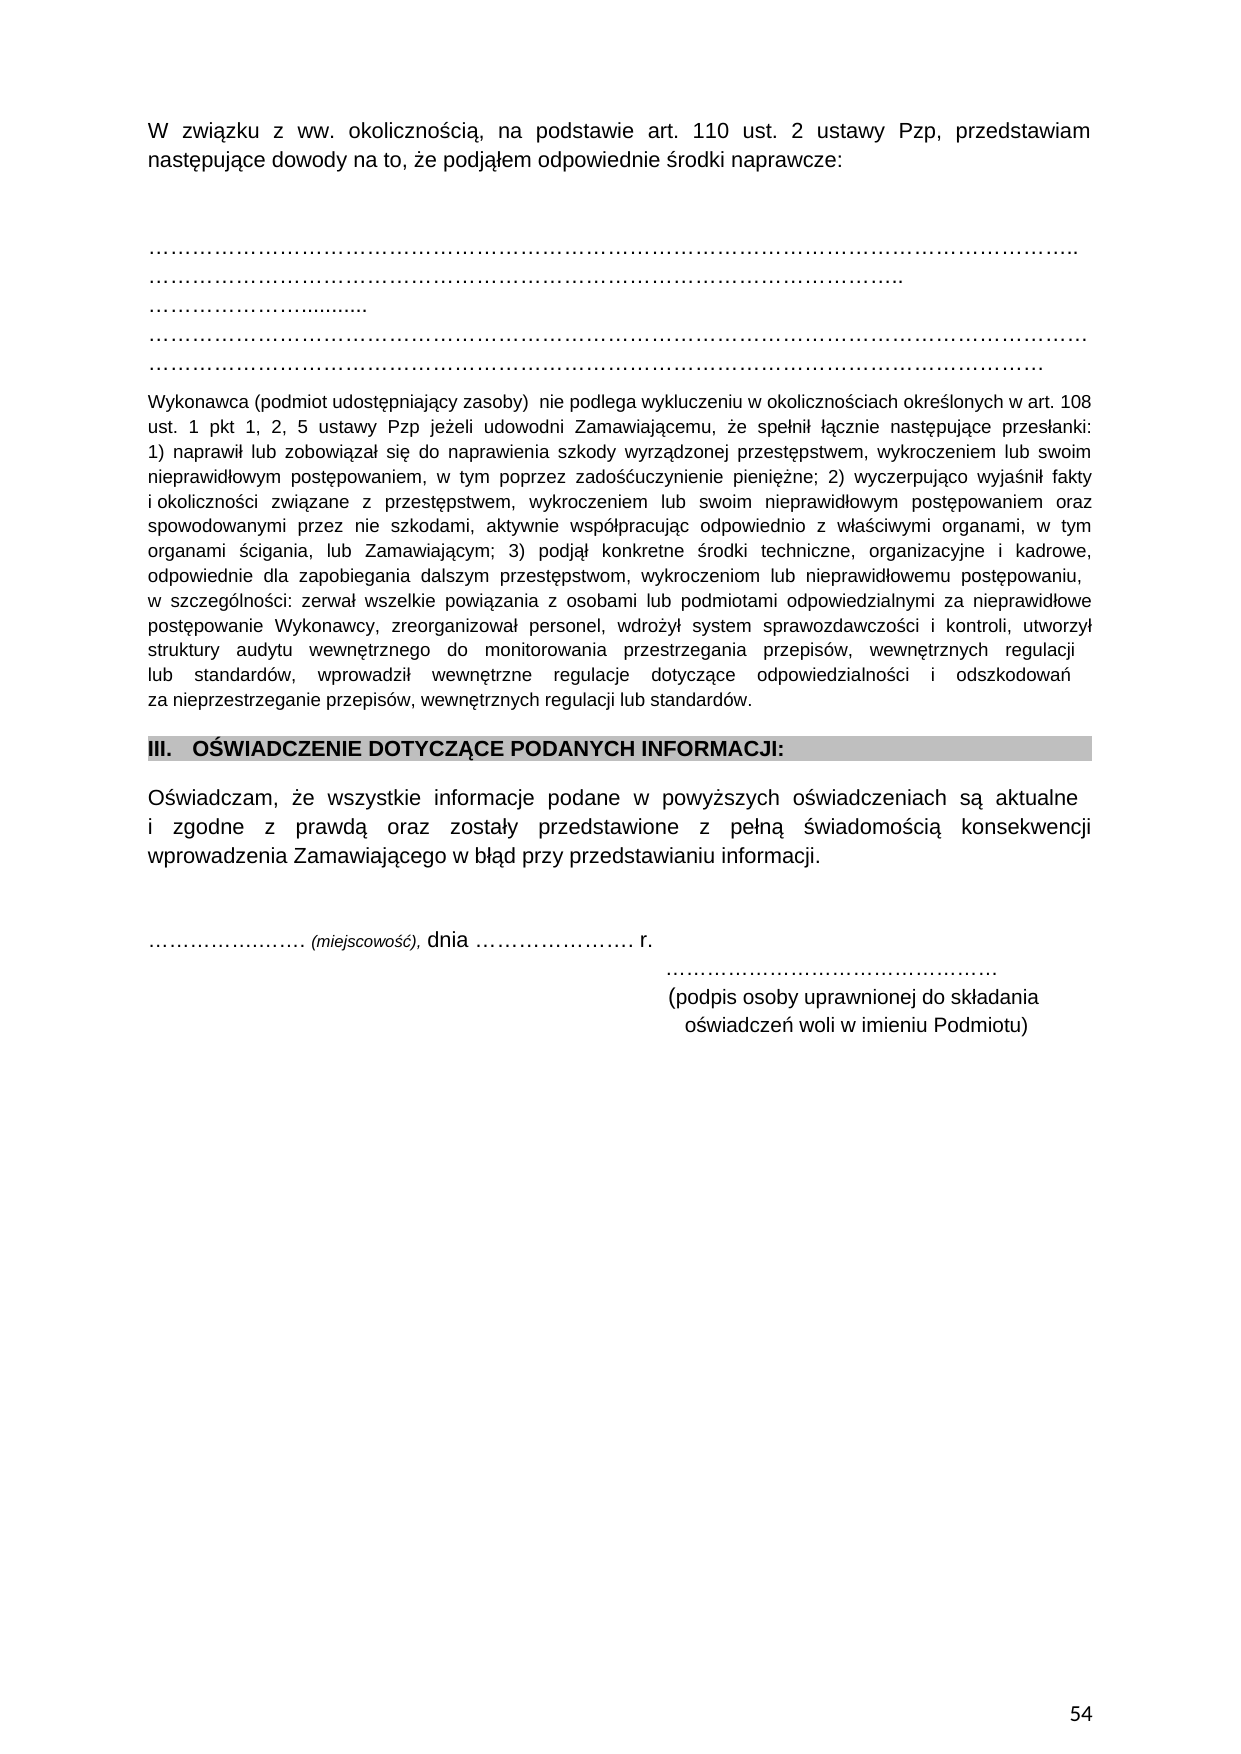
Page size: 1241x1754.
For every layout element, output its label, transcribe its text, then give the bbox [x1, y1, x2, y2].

list OŚWIADCZENIE DOTYCZĄCE PODANYCH INFORMACJI: [148, 736, 1092, 761]
text W związku z ww. okolicznością, na podstawie art. 110 ust. 2 ustawy Pzp, przedstawiam następujące dowody na to, że podjąłem odpowiednie środki naprawcze: [148, 118, 1092, 172]
text ……………………………………………………………………………………………………………….. [148, 234, 1092, 259]
text …………………………………………………………………………………………..…………………...........……………………………………………………………………………………………………………………………………………………………………………………………………………………………… [148, 263, 1092, 375]
text (podpis osoby uprawnionej do składania oświadczeń woli w imieniu Podmiotu) [620, 983, 1092, 1037]
text Oświadczam, że wszystkie informacje podane w powyższych oświadczeniach są aktualne i zgodne z prawdą oraz zostały przedstawione z pełną świadomością konsekwencji wprowadzenia Zamawiającego w błąd przy przedstawianiu informacji. [148, 785, 1092, 868]
text …………….……. (miejscowość), dnia …………………. r. [148, 927, 1092, 952]
text ………………………………………… [148, 956, 1092, 979]
text Wykonawca (podmiot udostępniający zasoby) nie podlega wykluczeniu w okolicznościach określonych w art. 108 ust. 1 pkt 1, 2, 5 ustawy Pzp jeżeli udowodni Zamawiającemu, że spełnił łącznie następujące przesłanki: 1) naprawił lub zobowiązał się do naprawienia szkody wyrządzonej przestępstwem, wykroczeniem lub swoim nieprawidłowym postępowaniem, w tym poprzez zadośćuczynienie pieniężne; 2) wyczerpująco wyjaśnił fakty i okoliczności związane z przestępstwem, wykroczeniem lub swoim nieprawidłowym postępowaniem oraz spowodowanymi przez nie szkodami, aktywnie współpracując odpowiednio z właściwymi organami, w tym organami ścigania, lub Zamawiającym; 3) podjął konkretne środki techniczne, organizacyjne i kadrowe, odpowiednie dla zapobiegania dalszym przestępstwom, wykroczeniom lub nieprawidłowemu postępowaniu, w szczególności: zerwał wszelkie powiązania z osobami lub podmiotami odpowiedzialnymi za nieprawidłowe postępowanie Wykonawcy, zreorganizował personel, wdrożył system sprawozdawczości i kontroli, utworzył struktury audytu wewnętrznego do monitorowania przestrzegania przepisów, wewnętrznych regulacji lub standardów, wprowadził wewnętrzne regulacje dotyczące odpowiedzialności i odszkodowań za nieprzestrzeganie przepisów, wewnętrznych regulacji lub standardów. [148, 391, 1092, 710]
